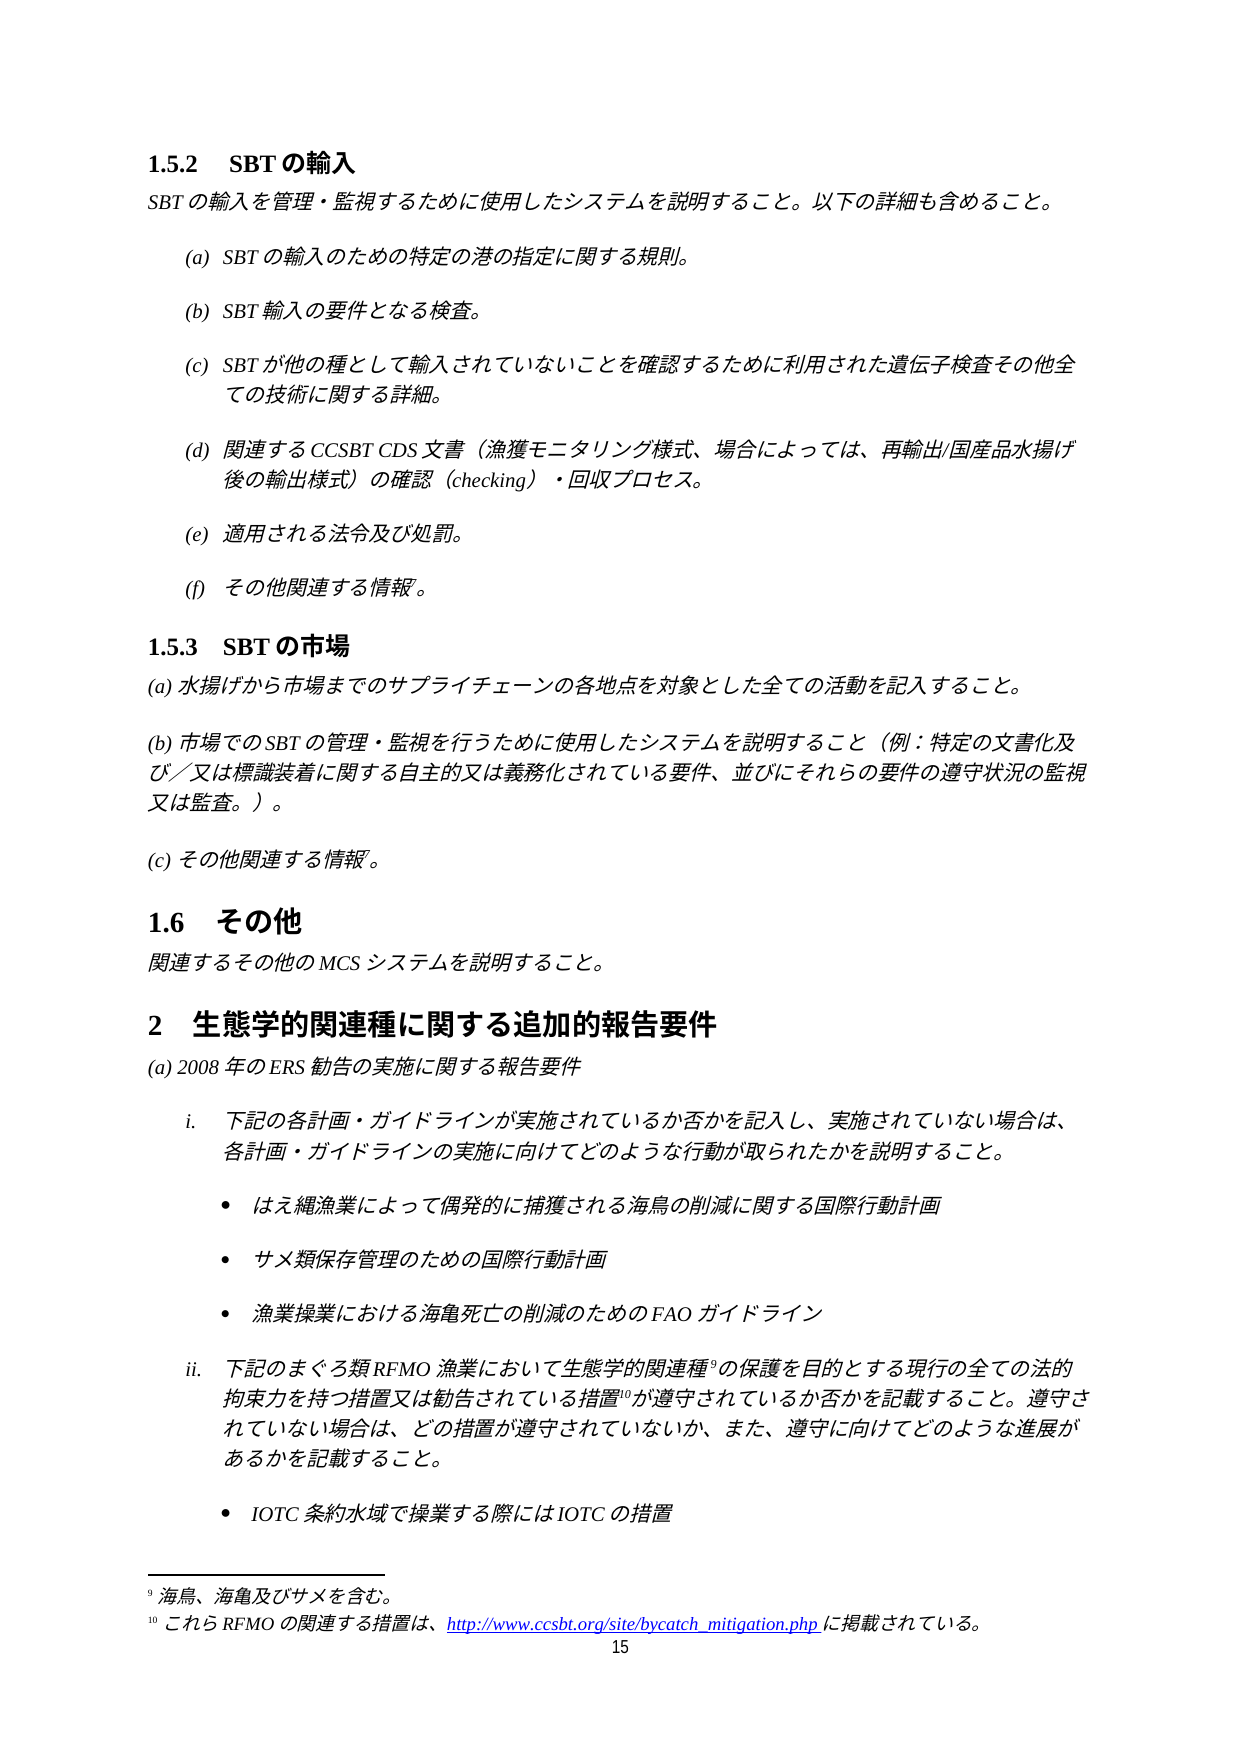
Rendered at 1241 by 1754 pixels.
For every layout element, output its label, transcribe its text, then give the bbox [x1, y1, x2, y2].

subtitle 生態学的関連種に関する追加的報告要件 [148, 1002, 1092, 1044]
text (a) 2008年のERS勧告の実施に関する報告要件 [148, 1050, 1092, 1081]
list SBTが他の種として輸入されていないことを確認するために利用された遺伝子検査その他全ての技術に関する詳細。 [185, 348, 1092, 409]
list 漁業操業における海亀死亡の削減のためのFAOガイドライン [222, 1298, 1092, 1328]
list 下記の各計画・ガイドラインが実施されているか否かを記入し、実施されていない場合は、各計画・ガイドラインの実施に向けてどのような行動が取られたかを説明すること。 [185, 1105, 1092, 1165]
text 関連するその他のMCSシステムを説明すること。 [148, 947, 1092, 977]
text (b) 市場でのSBTの管理・監視を行うために使用したシステムを説明すること（例：特定の文書化及び／又は標識装着に関する自主的又は義務化されている要件、並びにそれらの要件の遵守状況の監視又は監査。）。 [148, 726, 1092, 817]
list 下記のまぐろ類RFMO漁業において生態学的関連種 の保護を目的とする現行の全ての法的拘束力を持つ措置又は勧告されている措置が遵守されているか否かを記載すること。遵守されていない場合は、どの措置が遵守されていないか、また、遵守に向けてどのような進展があるかを記載すること。 [185, 1352, 1092, 1473]
subtitle SBTの輸入 [148, 143, 1092, 179]
subtitle SBTの市場 [148, 627, 1092, 663]
text (c) その他関連する情報7。 [148, 843, 1092, 873]
list 関連するCCSBT CDS文書（漁獲モニタリング様式、場合によっては、再輸出/国産品水揚げ後の輸出様式）の確認（checking）・回収プロセス。 [185, 433, 1092, 493]
list はえ縄漁業によって偶発的に捕獲される海鳥の削減に関する国際行動計画 [222, 1189, 1092, 1219]
list サメ類保存管理のための国際行動計画 [222, 1243, 1092, 1274]
list SBT輸入の要件となる検査。 [185, 294, 1092, 324]
list SBTの輸入のための特定の港の指定に関する規則。 [185, 240, 1092, 270]
text (a) 水揚げから市場までのサプライチェーンの各地点を対象とした全ての活動を記入すること。 [148, 669, 1092, 699]
list 適用される法令及び処罰。 [185, 517, 1092, 548]
subtitle その他 [148, 898, 1092, 940]
text SBTの輸入を管理・監視するために使用したシステムを説明すること。以下の詳細も含めること。 [148, 186, 1092, 216]
list IOTC条約水域で操業する際にはIOTCの措置 [222, 1497, 1092, 1527]
list その他関連する情報7。 [185, 572, 1092, 602]
